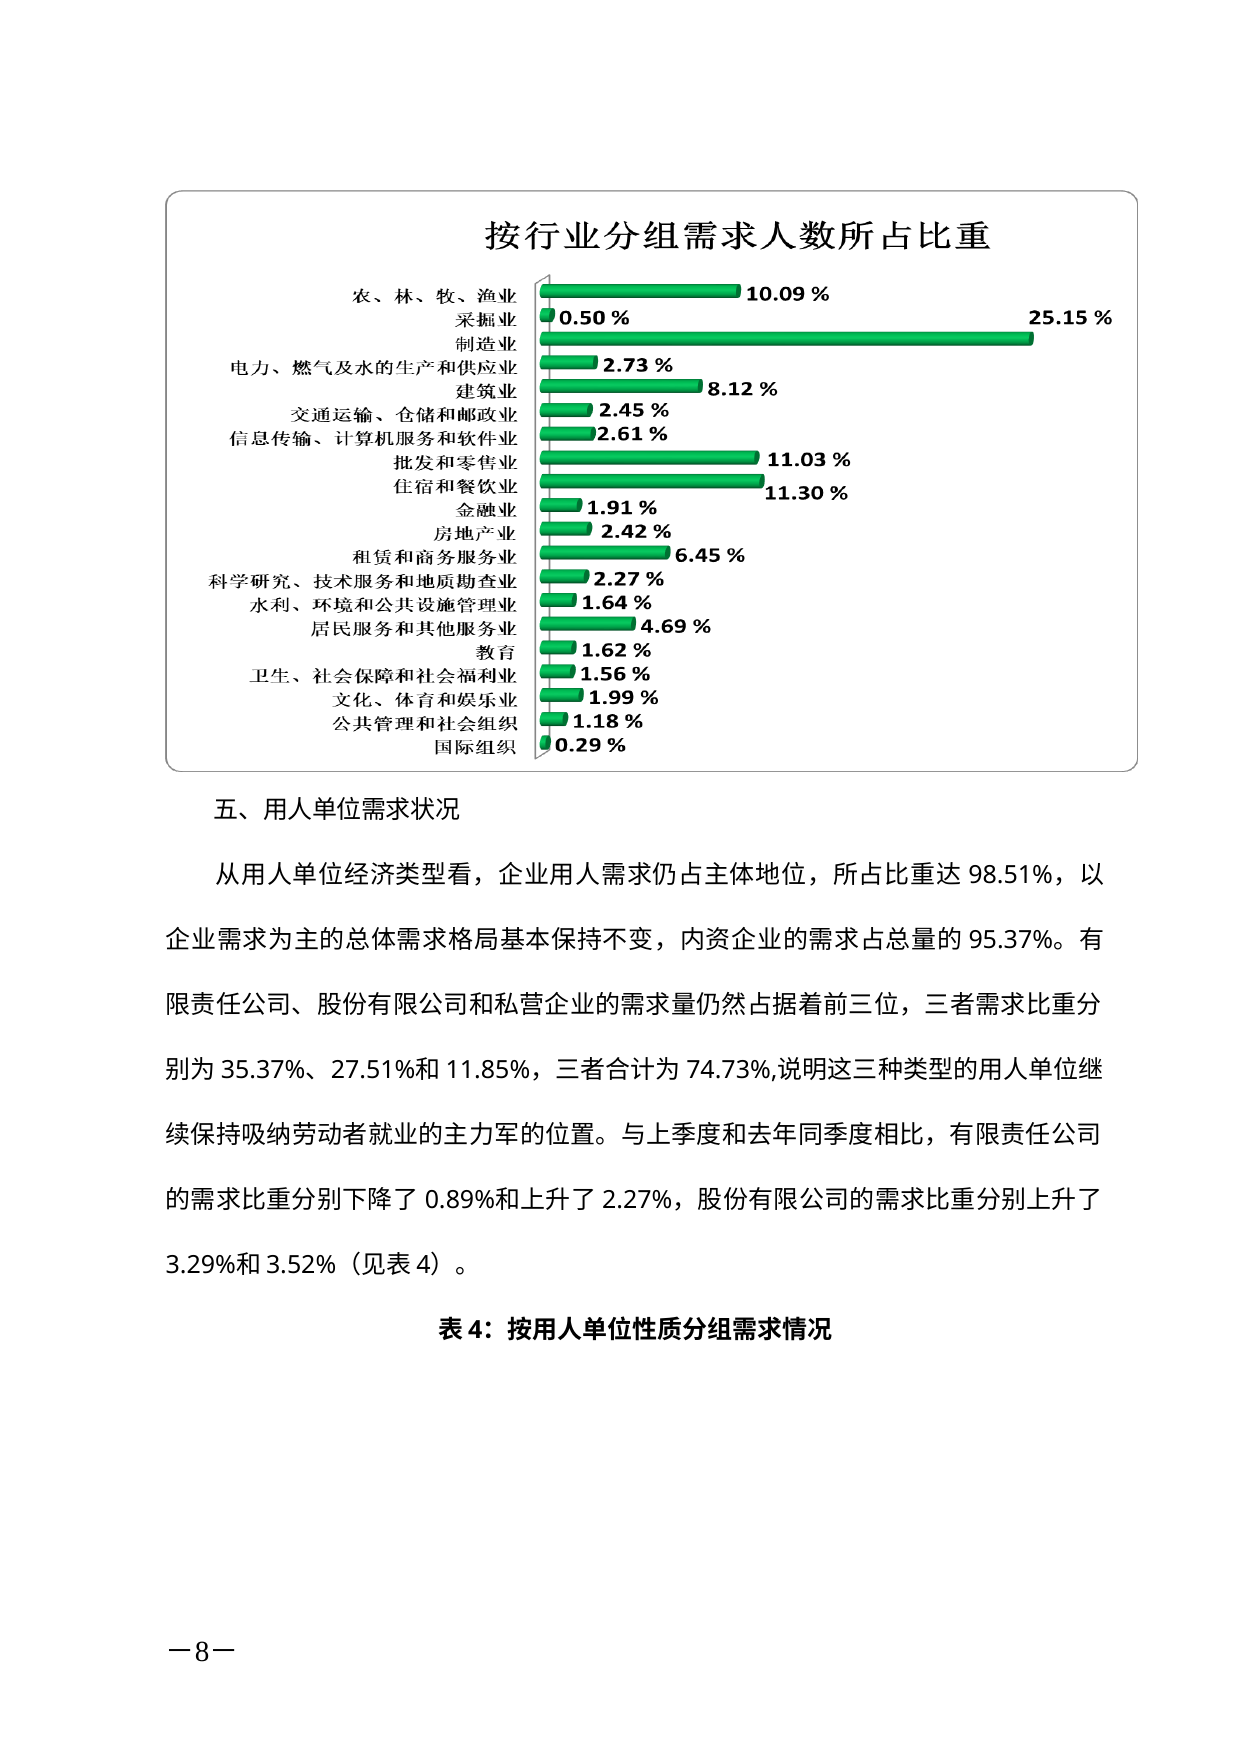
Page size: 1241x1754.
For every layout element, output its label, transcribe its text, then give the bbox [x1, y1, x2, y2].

picture [165, 190, 1138, 772]
text 从用人单位经济类型看，企业用人需求仍占主体地位，所占比重达98.51%，以企业需求为主的总体需求格局基本保持不变，内资企业的需求占总量的95.37%。有限责任公司、股份有限公司和私营企业的需求量仍然占据着前三位，三者需求比重分别为35.37%、27.51%和11.85%，三者合计为74.73%,说明这三种类型的用人单位继续保持吸纳劳动者就业的主力军的位置。与上季度和去年同季度相比，有限责任公司的需求比重分别下降了0.89%和上升了2.27%，股份有限公司的需求比重分别上升了3.29%和3.52%（见表4）。 [165, 840, 1104, 1295]
text 五、用人单位需求状况 [165, 775, 1104, 840]
text 表4：按用人单位性质分组需求情况 [165, 1295, 1104, 1360]
